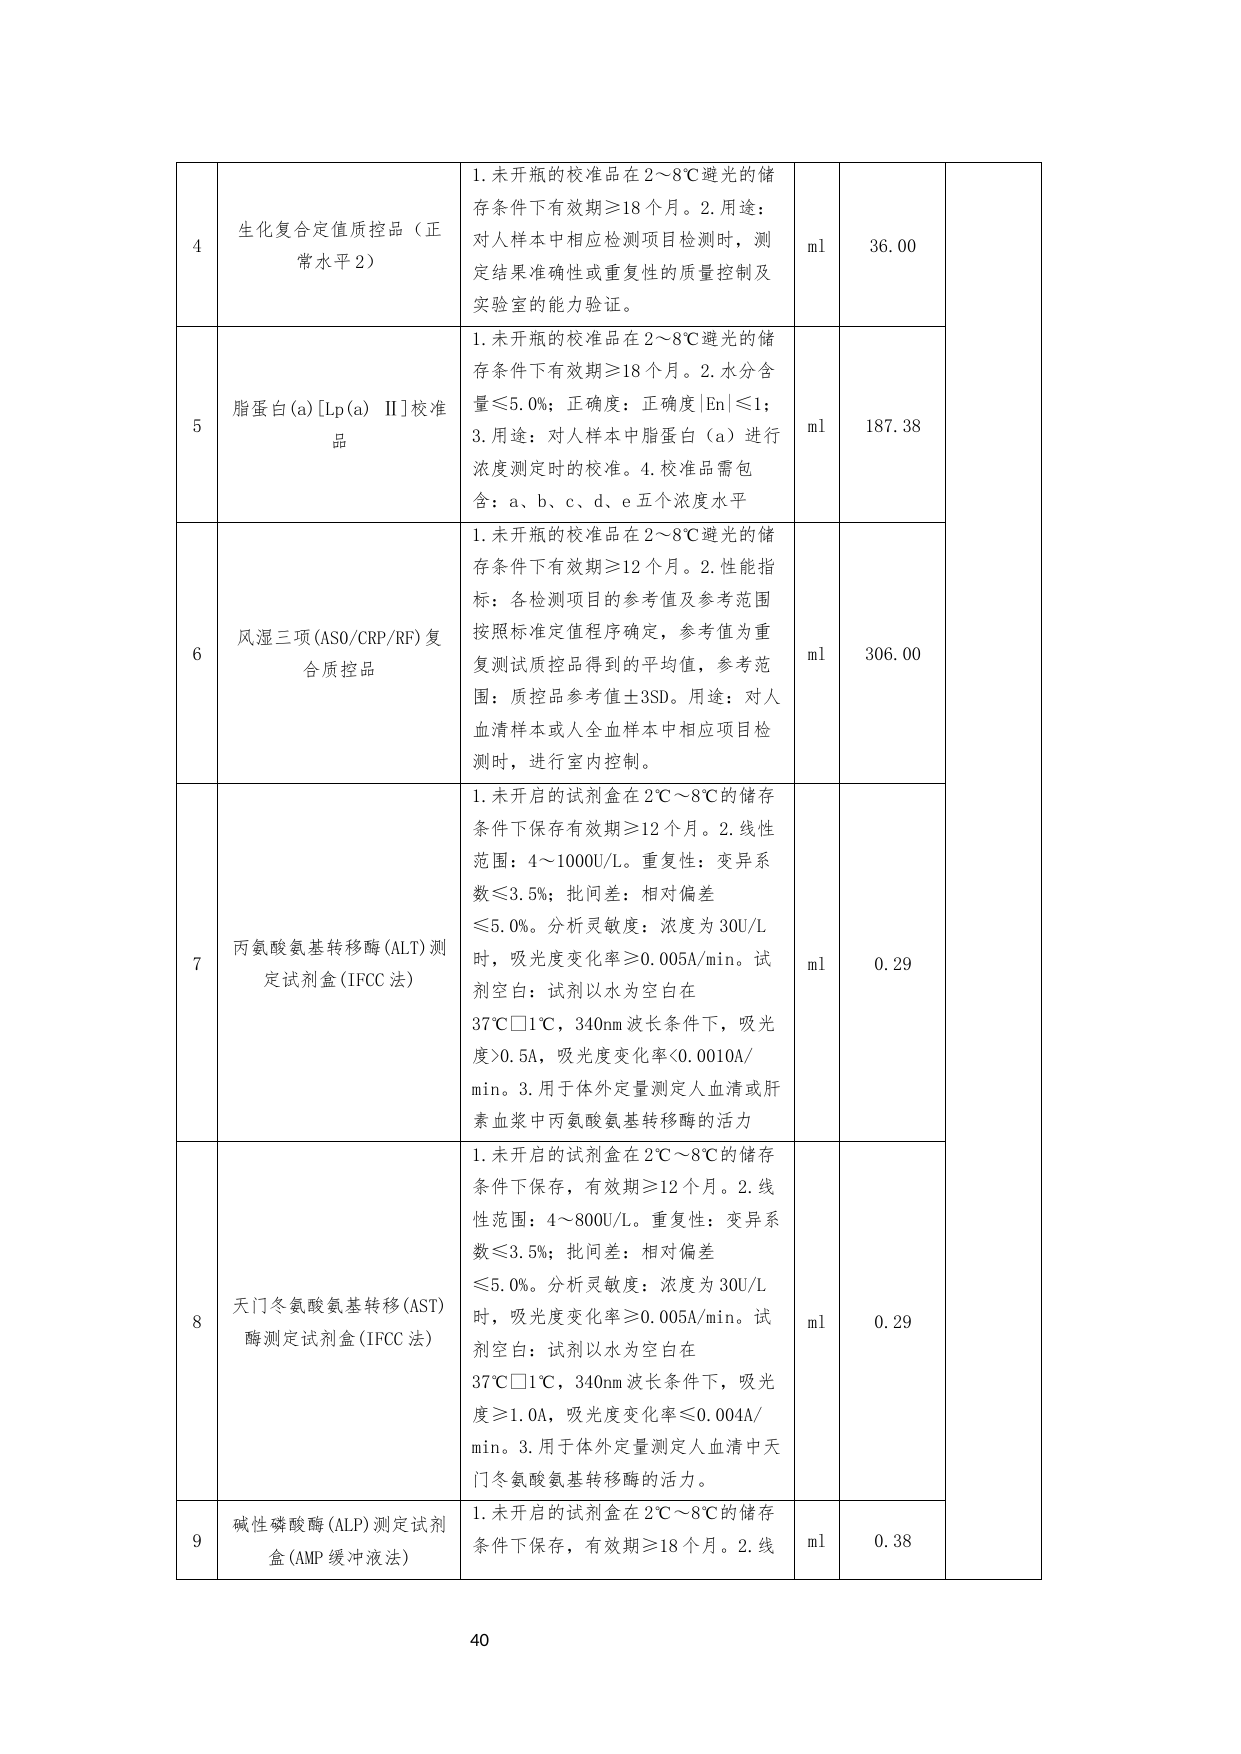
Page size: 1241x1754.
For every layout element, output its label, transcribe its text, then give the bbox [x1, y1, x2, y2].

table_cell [461, 1501, 794, 1579]
table_cell 5 [177, 327, 217, 522]
table_cell 9 [177, 1501, 217, 1579]
table_cell 0.29 [840, 1142, 945, 1500]
table_cell 天门冬氨酸氨基转移(AST)酶测定试剂盒(IFCC法) [218, 1142, 460, 1500]
table_cell ml [795, 163, 839, 326]
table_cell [461, 163, 794, 326]
table_cell 4 [177, 163, 217, 326]
table_cell 脂蛋白(a)[Lp(a) Ⅱ]校准品 [218, 327, 460, 522]
table_cell 1.未开瓶的校准品在2～8℃避光的储存条件下有效期≥18个月。2.水分含量≤5.0%；正确度：正确度|En|≤1；3.用途：对人样本中脂蛋白（a）进行浓度测定时的校准。4.校准品需包含：a、b、c、d、e五个浓度水平 [461, 327, 794, 522]
table_cell 丙氨酸氨基转移酶(ALT)测定试剂盒(IFCC法) [218, 784, 460, 1141]
table_cell 0.29 [840, 784, 945, 1141]
table_cell 36.00 [840, 163, 945, 326]
table_cell 187.38 [840, 327, 945, 522]
table_cell 生化复合定值质控品（正常水平2） [218, 163, 460, 326]
table_cell ml [795, 327, 839, 522]
table_cell 7 [177, 784, 217, 1141]
table_cell 1.未开启的试剂盒在2℃～8℃的储存条件下保存有效期≥12个月。2.线性范围：4～1000U/L。重复性：变异系数≤3.5%；批间差：相对偏差≤5.0%。分析灵敏度：浓度为30U/L时，吸光度变化率≥0.005A/min。试剂空白：试剂以水为空白在37℃1℃，340nm波长条件下，吸光度>0.5A，吸光度变化率<0.0010A/min。3.用于体外定量测定人血清或肝素血浆中丙氨酸氨基转移酶的活力 [461, 784, 794, 1141]
table_cell ml [795, 784, 839, 1141]
table_cell 0.38 [840, 1501, 945, 1579]
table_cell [218, 1501, 460, 1579]
table_cell 1.未开瓶的校准品在2～8℃避光的储存条件下有效期≥12个月。2.性能指标：各检测项目的参考值及参考范围按照标准定值程序确定，参考值为重复测试质控品得到的平均值，参考范围：质控品参考值±3SD。用途：对人血清样本或人全血样本中相应项目检测时，进行室内控制。 [461, 523, 794, 783]
table_cell 1.未开启的试剂盒在2℃～8℃的储存条件下保存，有效期≥12个月。2.线性范围：4～800U/L。重复性：变异系数≤3.5%；批间差：相对偏差≤5.0%。分析灵敏度：浓度为30U/L时，吸光度变化率≥0.005A/min。试剂空白：试剂以水为空白在37℃1℃，340nm波长条件下，吸光度≥1.0A，吸光度变化率≤0.004A/min。3.用于体外定量测定人血清中天门冬氨酸氨基转移酶的活力。 [461, 1142, 794, 1500]
table_cell ml [795, 523, 839, 783]
table_cell 6 [177, 523, 217, 783]
table_cell 8 [177, 1142, 217, 1500]
table_cell ml [795, 1142, 839, 1500]
table_cell 306.00 [840, 523, 945, 783]
table_cell ml [795, 1501, 839, 1579]
table_cell 风湿三项(AS0/CRP/RF)复合质控品 [218, 523, 460, 783]
